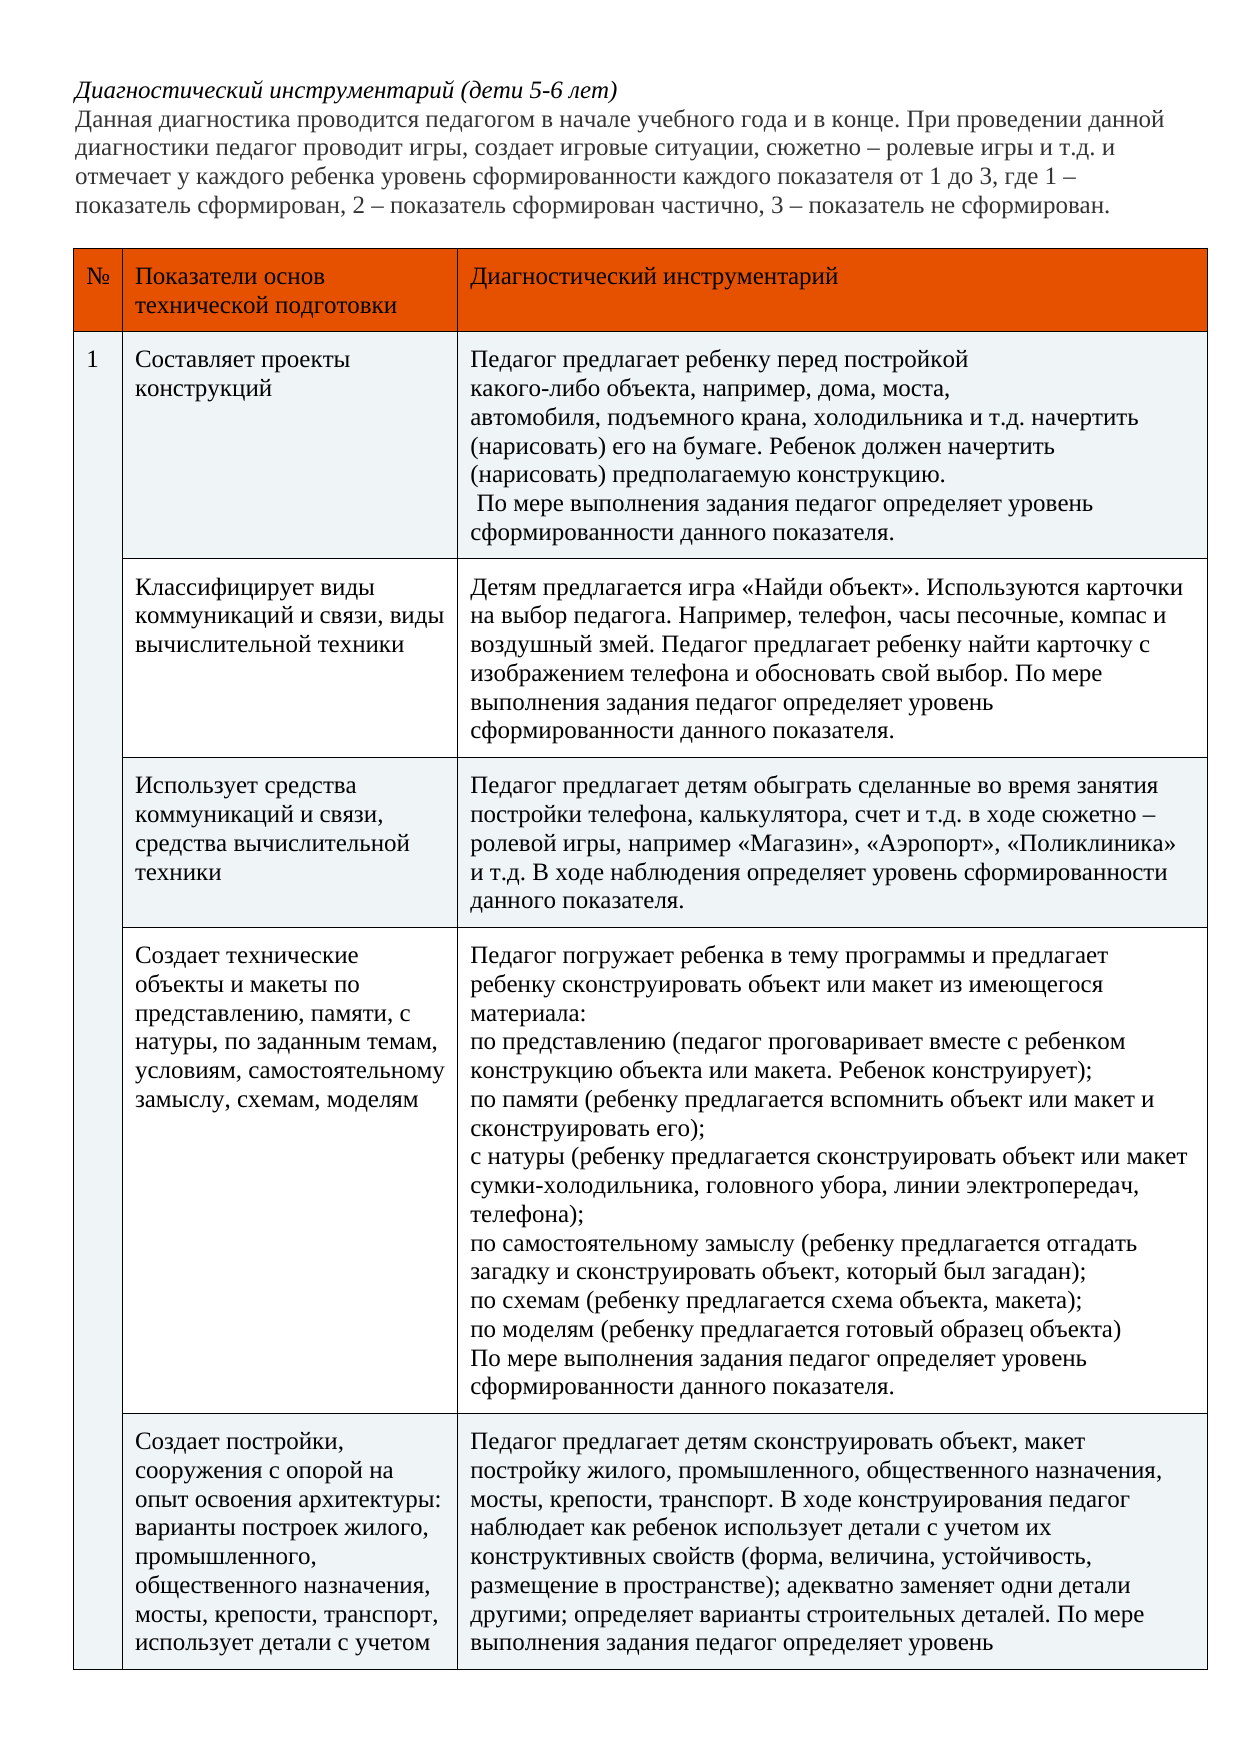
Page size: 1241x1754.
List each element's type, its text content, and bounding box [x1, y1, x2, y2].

table_cell Педагог погружает ребенка в тему программы и предлагает ребенку сконструировать объект или макет из имеющегося материала: по представлению (педагог проговаривает вместе с ребенком конструкцию объекта или макета. Ребенок конструирует); по памяти (ребенку предлагается вспомнить объект или макет и сконструировать его); с натуры (ребенку предлагается сконструировать объект или макет сумки-холодильника, головного убора, линии электропередач, телефона); по самостоятельному замыслу (ребенку предлагается отгадать загадку и сконструировать объект, который был загадан); по схемам (ребенку предлагается схема объекта, макета); по моделям (ребенку предлагается готовый образец объекта) По мере выполнения задания педагог определяет уровень сформированности данного показателя. [458, 928, 1207, 1413]
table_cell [458, 1414, 1207, 1669]
text Данная диагностика проводится педагогом в начале учебного года и в конце. При проведении данной диагностики педагог проводит игры, создает игровые ситуации, сюжетно – ролевые игры и т.д. и отмечает у каждого ребенка уровень сформированности каждого показателя от 1 до 3, где 1 – показатель сформирован, 2 – показатель сформирован частично, 3 – показатель не сформирован. [75, 132, 1165, 219]
table_cell Создает технические объекты и макеты по представлению, памяти, с натуры, по заданным темам, условиям, самостоятельному замыслу, схемам, моделям [123, 928, 457, 1413]
table_cell Педагог предлагает детям обыграть сделанные во время занятия постройки телефона, калькулятора, счет и т.д. в ходе сюжетно – ролевой игры, например «Магазин», «Аэропорт», «Поликлиника» и т.д. В ходе наблюдения определяет уровень сформированности данного показателя. [458, 758, 1207, 927]
table_header Показатели основ технической подготовки [123, 249, 457, 331]
table_cell Использует средства коммуникаций и связи, средства вычислительной техники [123, 758, 457, 927]
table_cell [123, 1414, 457, 1669]
table_cell Составляет проекты конструкций [123, 332, 457, 558]
table_cell Детям предлагается игра «Найди объект». Используются карточки на выбор педагога. Например, телефон, часы песочные, компас и воздушный змей. Педагог предлагает ребенку найти карточку с изображением телефона и обосновать свой выбор. По мере выполнения задания педагог определяет уровень сформированности данного показателя. [458, 559, 1207, 757]
table_header Диагностический инструментарий [458, 249, 1207, 331]
table_header № [74, 249, 122, 331]
table_cell Педагог предлагает ребенку перед постройкой какого-либо объекта, например, дома, моста, автомобиля, подъемного крана, холодильника и т.д. начертить (нарисовать) его на бумаге. Ребенок должен начертить (нарисовать) предполагаемую конструкцию. По мере выполнения задания педагог определяет уровень сформированности данного показателя. [458, 332, 1207, 558]
text Диагностический инструментарий (дети 5-6 лет) [75, 75, 1165, 104]
table_cell Классифицирует виды коммуникаций и связи, виды вычислительной техники [123, 559, 457, 757]
table_cell 1 [74, 332, 122, 1669]
